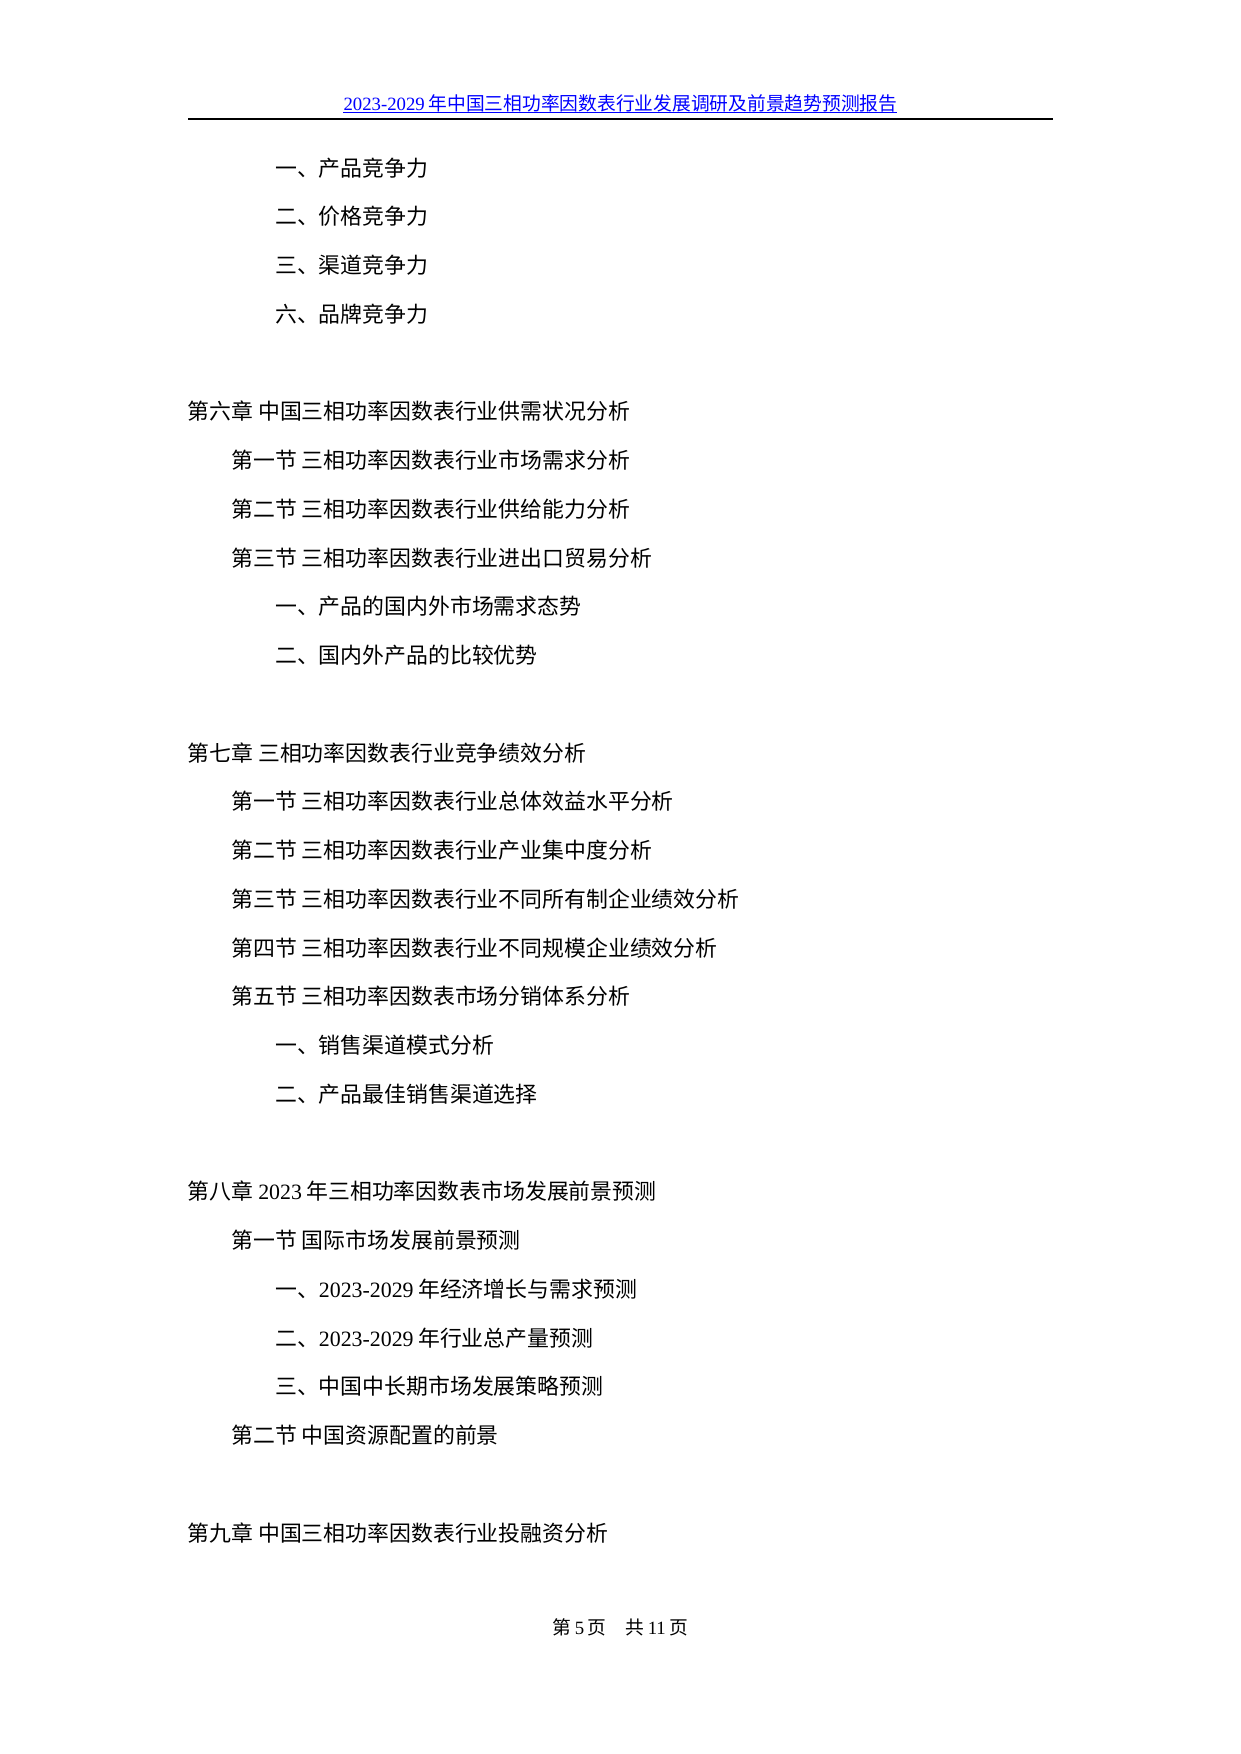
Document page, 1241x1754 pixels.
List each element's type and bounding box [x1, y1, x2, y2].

text [187, 150, 1053, 1548]
